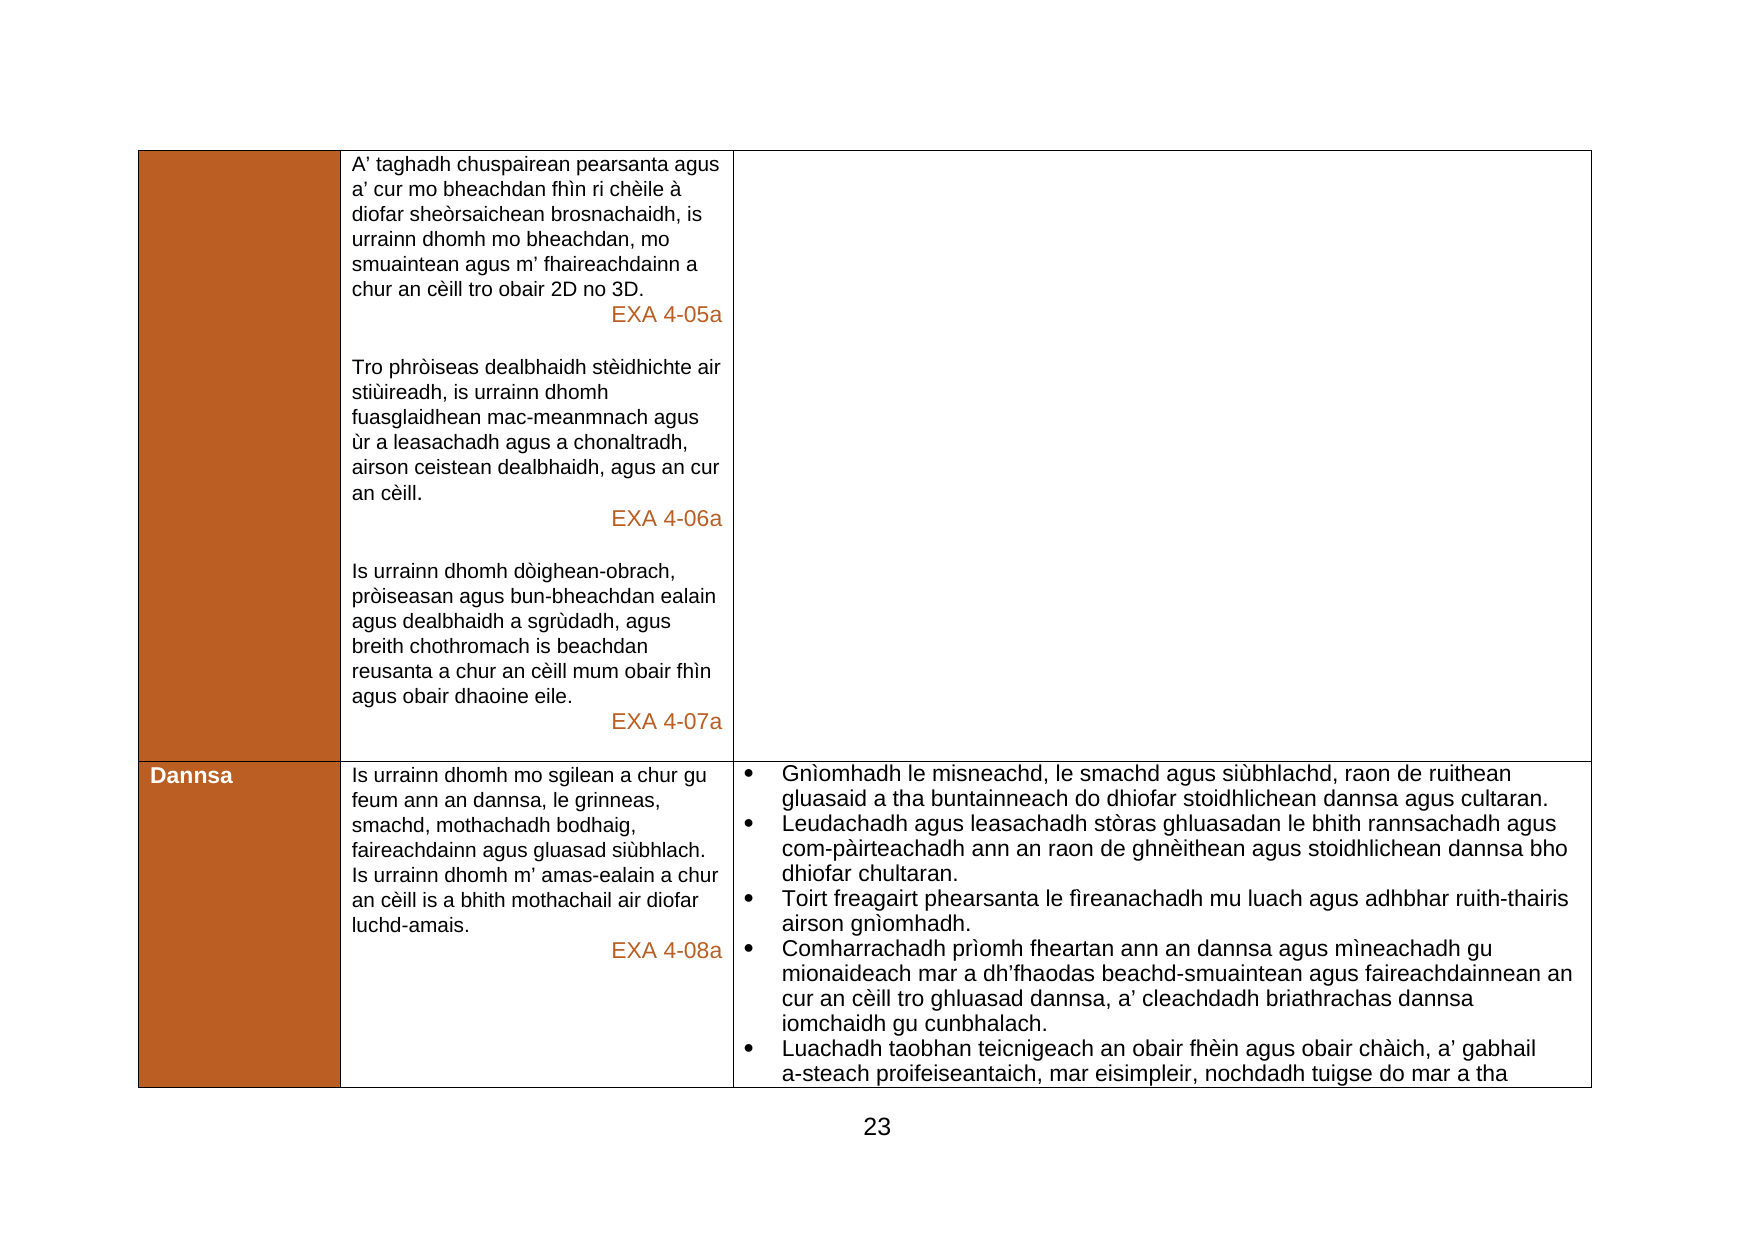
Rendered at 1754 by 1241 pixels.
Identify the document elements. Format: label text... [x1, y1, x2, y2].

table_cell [341, 762, 733, 1087]
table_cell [341, 151, 733, 761]
table_cell Dannsa [139, 762, 340, 1087]
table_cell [734, 762, 1591, 1087]
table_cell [139, 151, 340, 761]
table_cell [734, 151, 1591, 761]
